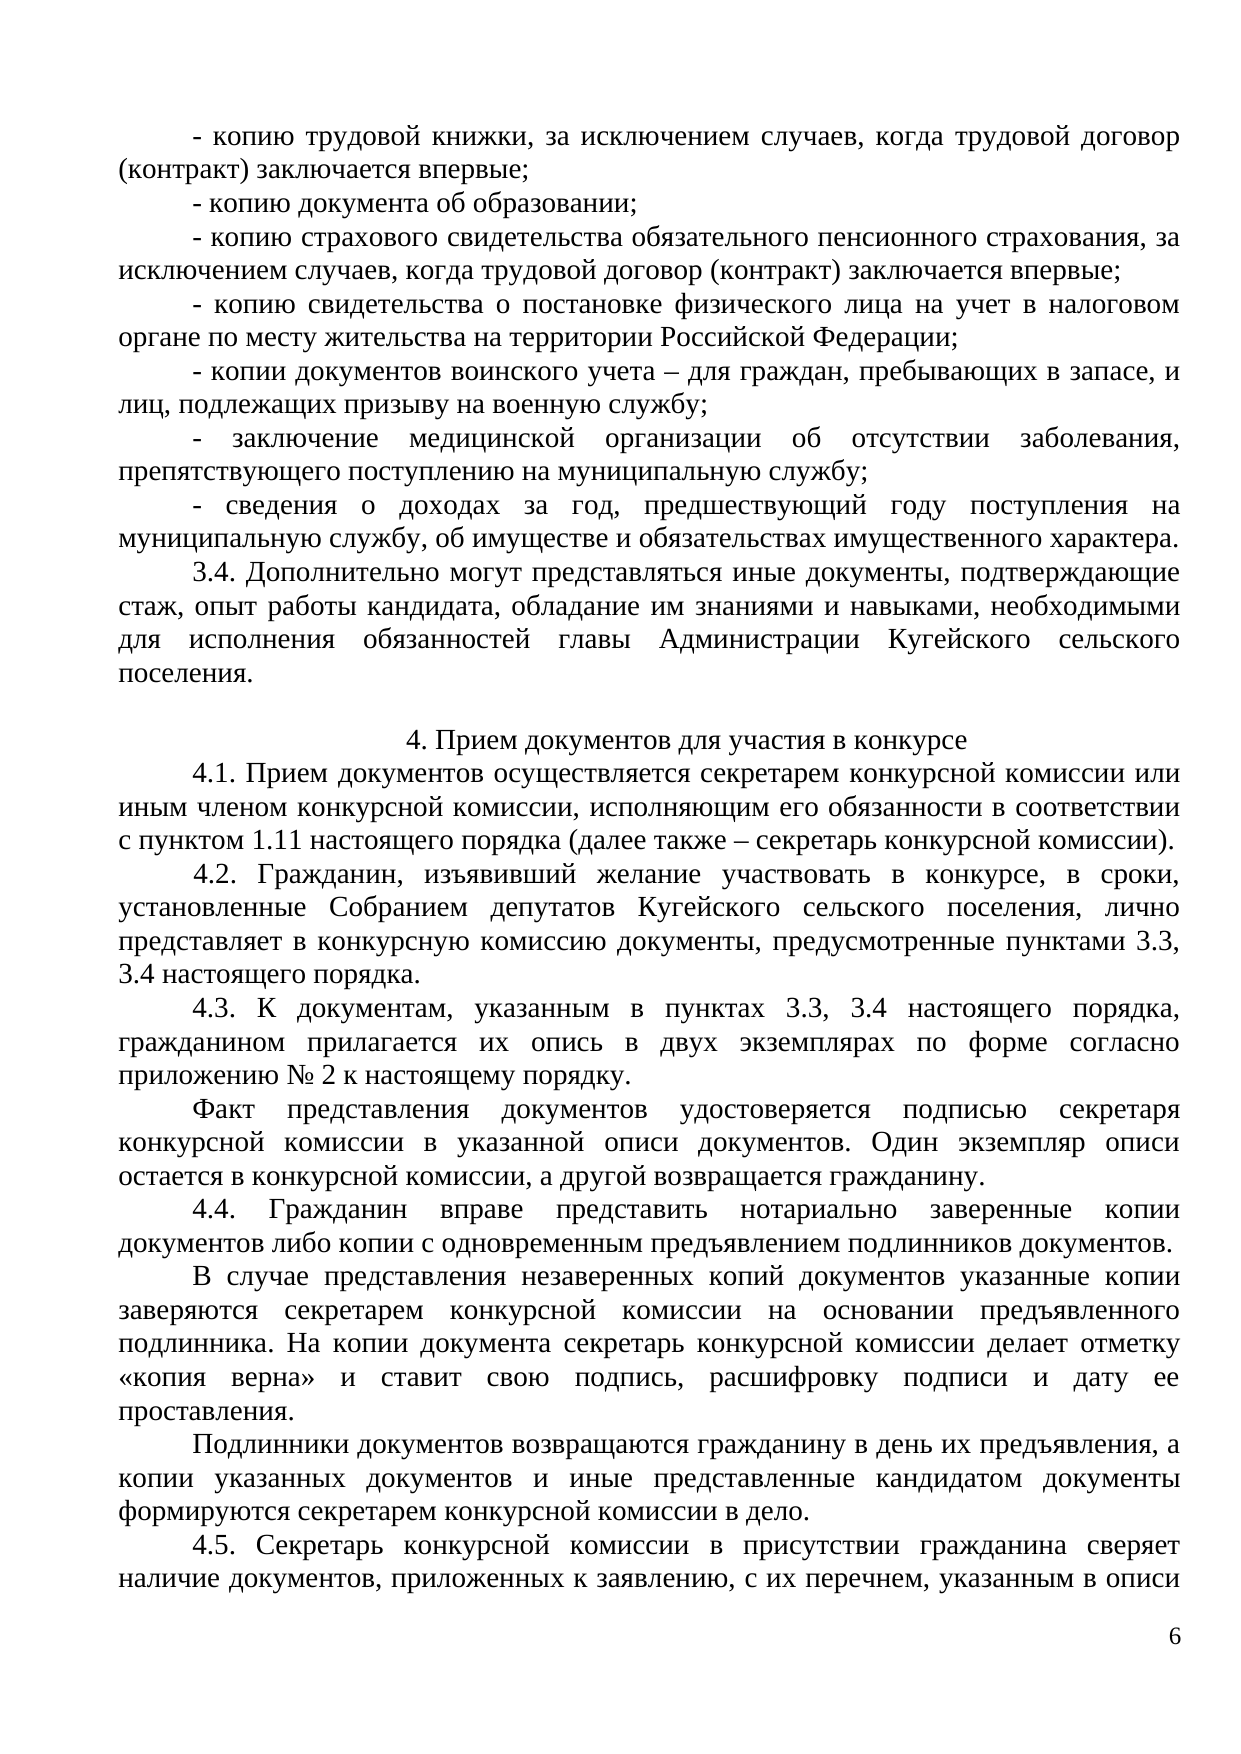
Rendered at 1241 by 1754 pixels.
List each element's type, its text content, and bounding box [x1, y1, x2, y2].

text 3.4. Дополнительно могут представляться иные документы, подтверждающие стаж, опыт работы кандидата, обладание им знаниями и навыками, необходимыми для исполнения обязанностей главы Администрации Кугейского сельского поселения. [118, 554, 1181, 688]
text 4. Прием документов для участия в конкурсе [118, 722, 1181, 755]
text Факт представления документов удостоверяется подписью секретаря конкурсной комиссии в указанной описи документов. Один экземпляр описи остается в конкурсной комиссии, а другой возвращается гражданину. [118, 1091, 1181, 1191]
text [118, 1527, 1181, 1594]
text - копию трудовой книжки, за исключением случаев, когда трудовой договор (контракт) заключается впервые; [118, 118, 1181, 185]
text - заключение медицинской организации об отсутствии заболевания, препятствующего поступлению на муниципальную службу; [118, 420, 1181, 487]
text - копию документа об образовании; [118, 185, 1181, 219]
text Подлинники документов возвращаются гражданину в день их предъявления, а копии указанных документов и иные представленные кандидатом документы формируются секретарем конкурсной комиссии в дело. [118, 1426, 1181, 1527]
text - сведения о доходах за год, предшествующий году поступления на муниципальную службу, об имуществе и обязательствах имущественного характера. [118, 487, 1181, 554]
text - копии документов воинского учета – для граждан, пребывающих в запасе, и лиц, подлежащих призыву на военную службу; [118, 353, 1181, 420]
text В случае представления незаверенных копий документов указанные копии заверяются секретарем конкурсной комиссии на основании предъявленного подлинника. На копии документа секретарь конкурсной комиссии делает отметку «копия верна» и ставит свою подпись, расшифровку подписи и дату ее проставления. [118, 1258, 1181, 1426]
text 4.3. К документам, указанным в пунктах 3.3, 3.4 настоящего порядка, гражданином прилагается их опись в двух экземплярах по форме согласно приложению № 2 к настоящему порядку. [118, 990, 1181, 1091]
text 4.1. Прием документов осуществляется секретарем конкурсной комиссии или иным членом конкурсной комиссии, исполняющим его обязанности в соответствии с пунктом 1.11 настоящего порядка (далее также – секретарь конкурсной комиссии). [118, 755, 1181, 856]
text 4.2. Гражданин, изъявивший желание участвовать в конкурсе, в сроки, установленные Собранием депутатов Кугейского сельского поселения, лично представляет в конкурсную комиссию документы, предусмотренные пунктами 3.3, 3.4 настоящего порядка. [118, 856, 1181, 990]
text - копию страхового свидетельства обязательного пенсионного страхования, за исключением случаев, когда трудовой договор (контракт) заключается впервые; [118, 219, 1181, 286]
text 4.4. Гражданин вправе представить нотариально заверенные копии документов либо копии с одновременным предъявлением подлинников документов. [118, 1191, 1181, 1258]
text - копию свидетельства о постановке физического лица на учет в налоговом органе по месту жительства на территории Российской Федерации; [118, 286, 1181, 353]
